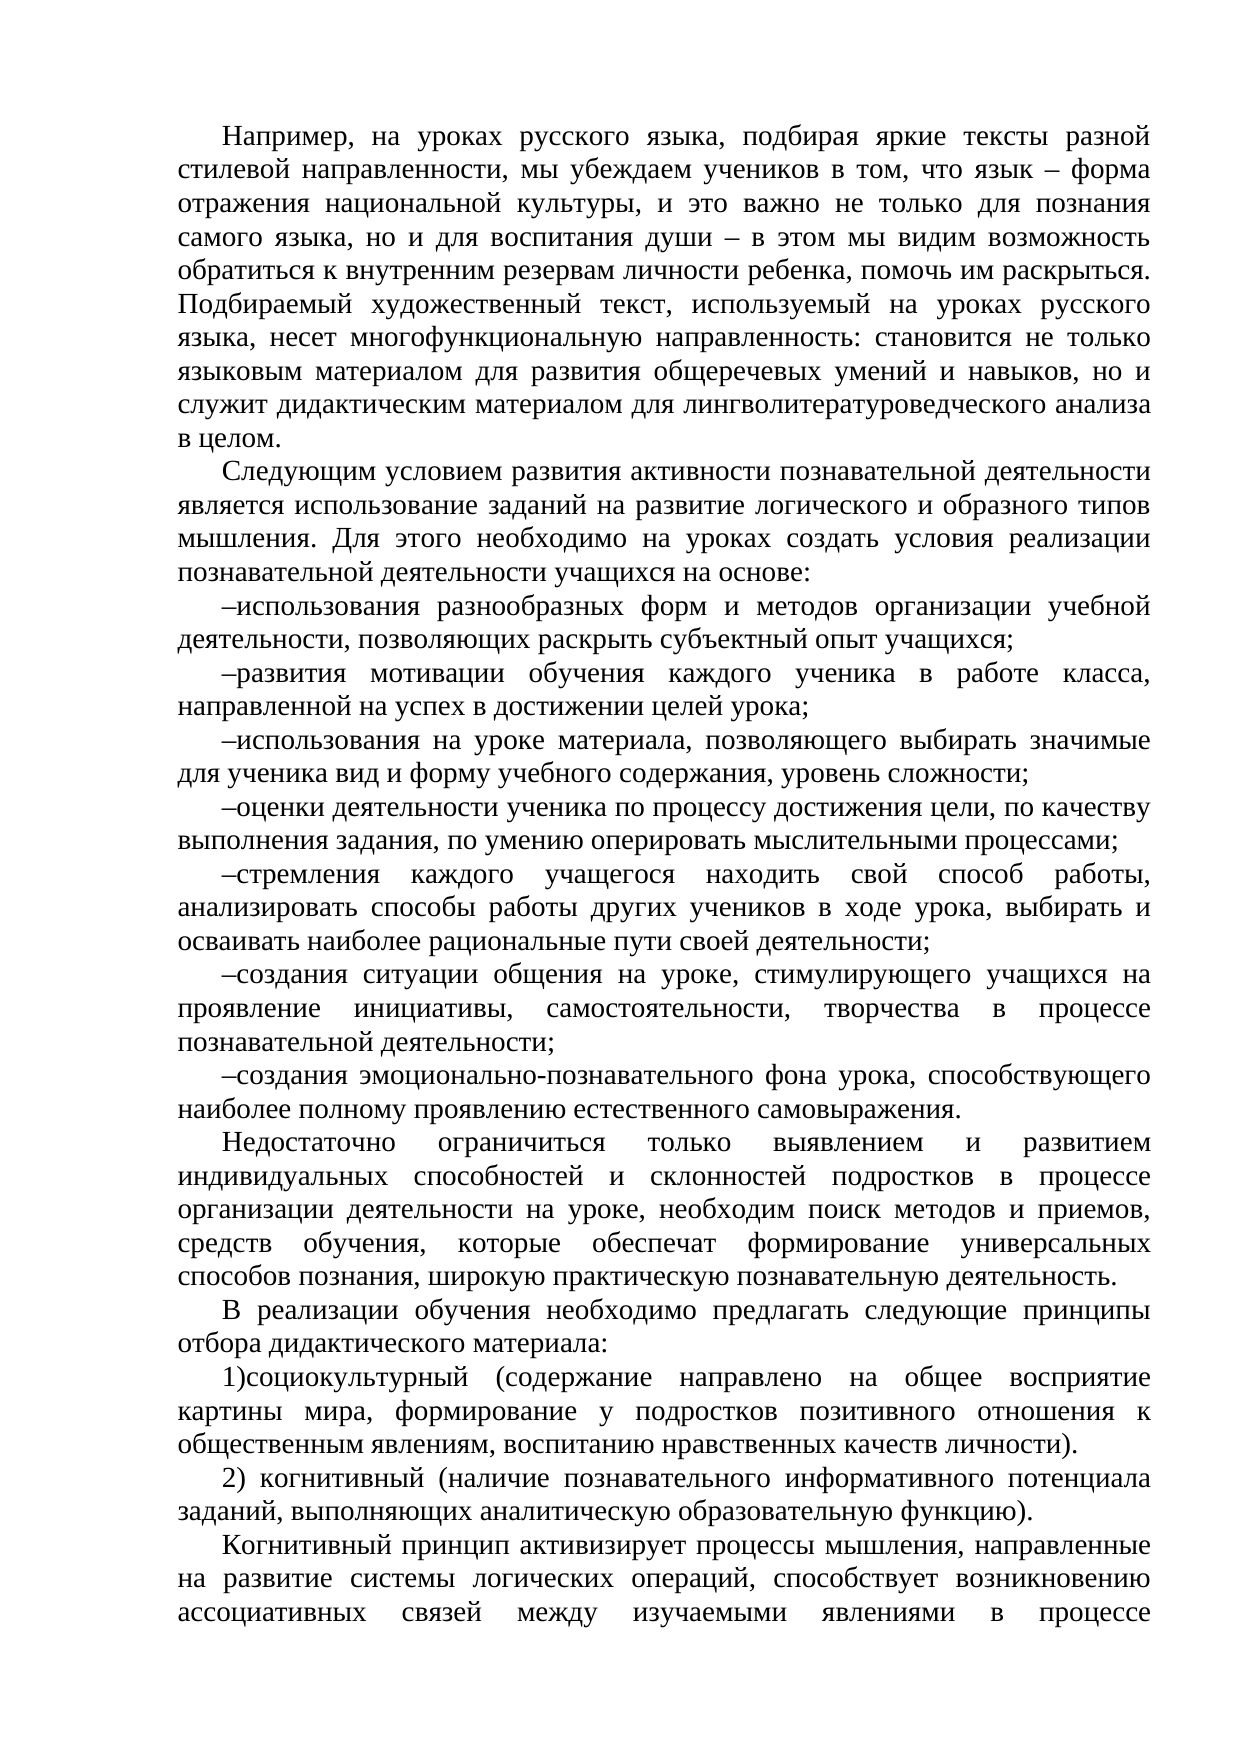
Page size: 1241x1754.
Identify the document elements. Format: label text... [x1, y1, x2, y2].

text –создания ситуации общения на уроке, стимулирующего учащихся на проявление инициативы, самостоятельности, творчества в процессе познавательной деятельности; [177, 957, 1152, 1057]
text Недостаточно ограничиться только выявлением и развитием индивидуальных способностей и склонностей подростков в процессе организации деятельности на уроке, необходим поиск методов и приемов, средств обучения, которые обеспечат формирование универсальных способов познания, широкую практическую познавательную деятельность. [177, 1124, 1152, 1292]
text –создания эмоционально-познавательного фона урока, способствующего наиболее полному проявлению естественного самовыражения. [177, 1057, 1152, 1124]
text –стремления каждого учащегося находить свой способ работы, анализировать способы работы других учеников в ходе урока, выбирать и осваивать наиболее рациональные пути своей деятельности; [177, 856, 1152, 957]
text Например, на уроках русского языка, подбирая яркие тексты разной стилевой направленности, мы убеждаем учеников в том, что язык – форма отражения национальной культуры, и это важно не только для познания самого языка, но и для воспитания души – в этом мы видим возможность обратиться к внутренним резервам личности ребенка, помочь им раскрыться. Подбираемый художественный текст, используемый на уроках русского языка, несет многофункциональную направленность: становится не только языковым материалом для развития общеречевых умений и навыков, но и служит дидактическим материалом для лингволитературоведческого анализа в целом. [177, 118, 1152, 453]
text –использования на уроке материала, позволяющего выбирать значимые для ученика вид и форму учебного содержания, уровень сложности; [177, 722, 1152, 789]
text –развития мотивации обучения каждого ученика в работе класса, направленной на успех в достижении целей урока; [177, 655, 1152, 722]
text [177, 1527, 1152, 1627]
text Следующим условием развития активности познавательной деятельности является использование заданий на развитие логического и образного типов мышления. Для этого необходимо на уроках создать условия реализации познавательной деятельности учащихся на основе: [177, 453, 1152, 588]
text –оценки деятельности ученика по процессу достижения цели, по качеству выполнения задания, по умению оперировать мыслительными процессами; [177, 789, 1152, 856]
text 1)социокультурный (содержание направлено на общее восприятие картины мира, формирование у подростков позитивного отношения к общественным явлениям, воспитанию нравственных качеств личности). [177, 1359, 1152, 1460]
text В реализации обучения необходимо предлагать следующие принципы отбора дидактического материала: [177, 1292, 1152, 1359]
text 2) когнитивный (наличие познавательного информативного потенциала заданий, выполняющих аналитическую образовательную функцию). [177, 1460, 1152, 1527]
text –использования разнообразных форм и методов организации учебной деятельности, позволяющих раскрыть субъектный опыт учащихся; [177, 588, 1152, 655]
